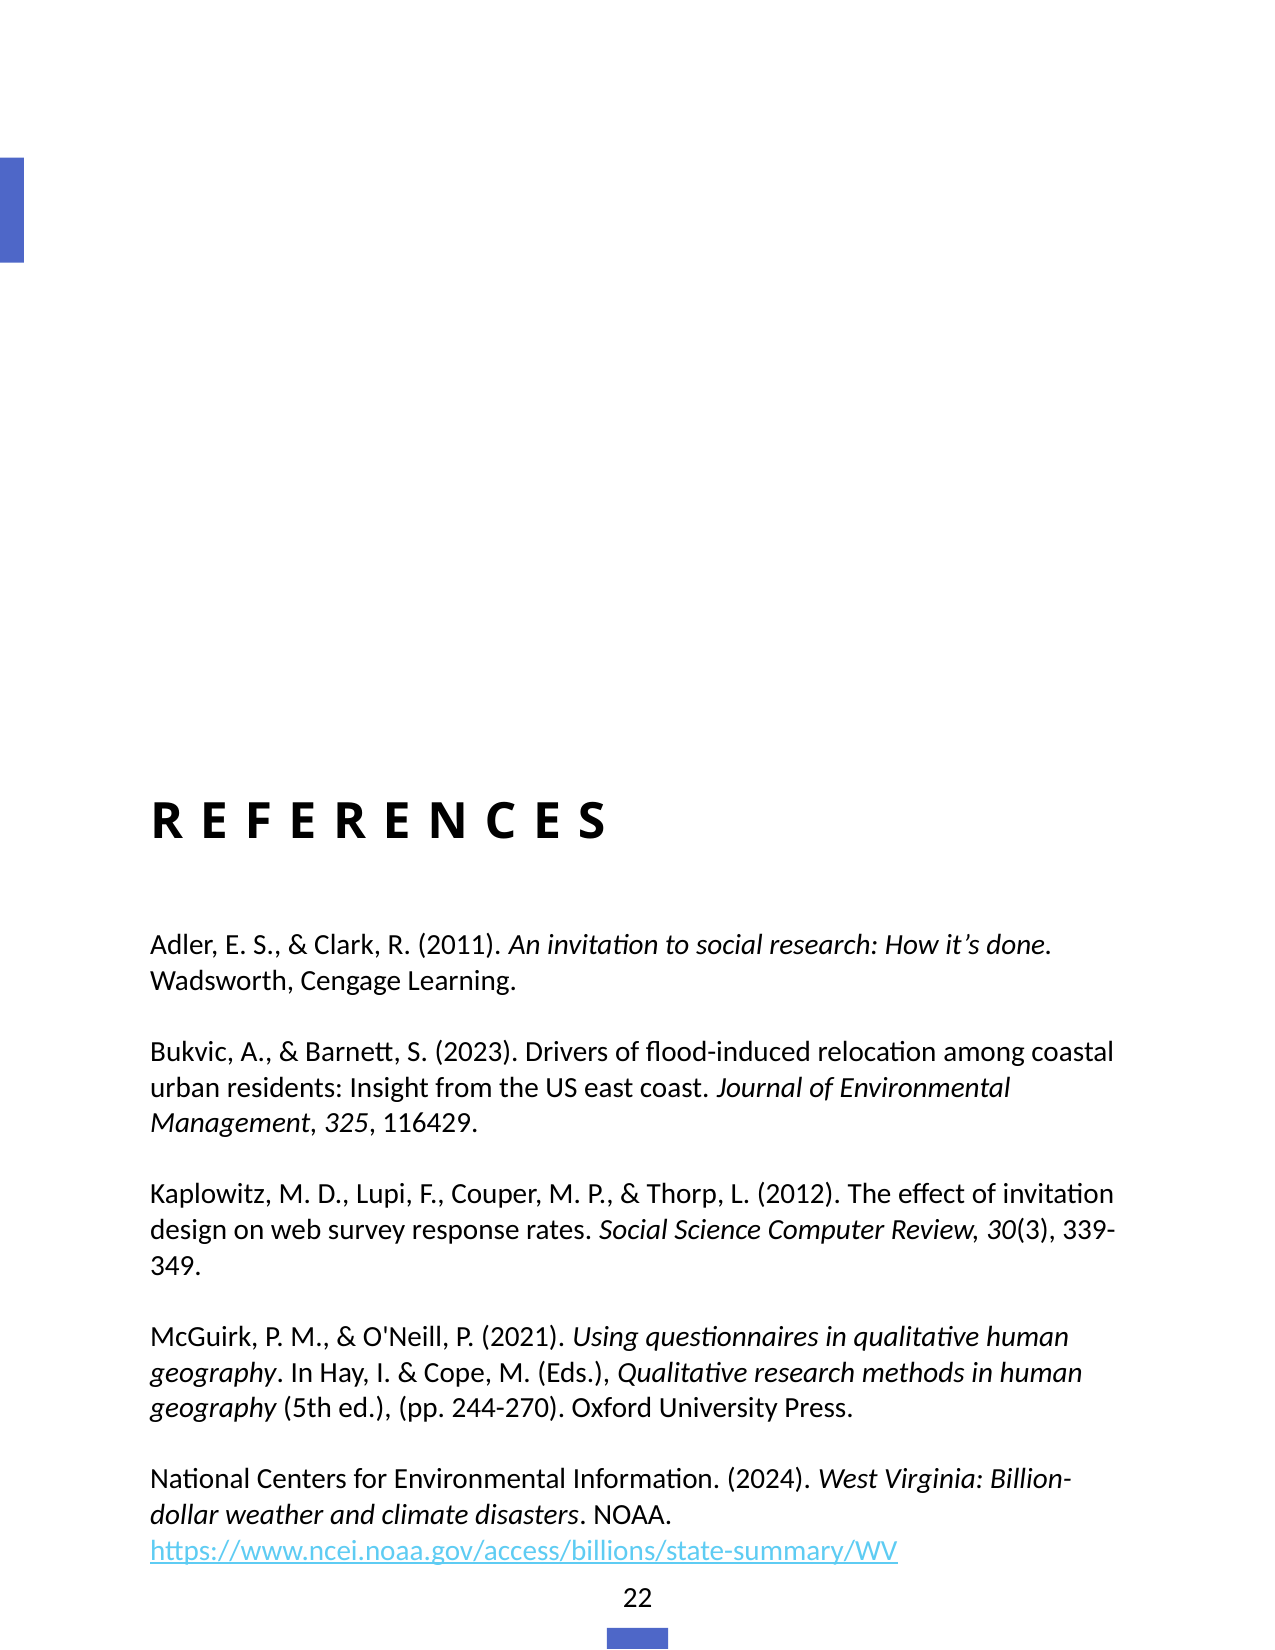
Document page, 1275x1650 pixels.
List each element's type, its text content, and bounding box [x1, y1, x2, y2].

title References [150, 785, 1125, 853]
text Adler, E. S., & Clark, R. (2011). An invitation to social research: How it’s done. Wadsworth, Cengage Learning. [150, 926, 1125, 997]
text Bukvic, A., & Barnett, S. (2023). Drivers of flood-induced relocation among coastal urban residents: Insight from the US east coast. Journal of Environmental Management, 325, 116429. [150, 1033, 1125, 1140]
text Kaplowitz, M. D., Lupi, F., Couper, M. P., & Thorp, L. (2012). The effect of invitation design on web survey response rates. Social Science Computer Review, 30(3), 339-349. [150, 1176, 1125, 1282]
text National Centers for Environmental Information. (2024). West Virginia: Billion-dollar weather and climate disasters. NOAA. https://www.ncei.noaa.gov/access/billions/state-summary/WV [150, 1461, 1125, 1567]
text McGuirk, P. M., & O'Neill, P. (2021). Using questionnaires in qualitative human geography. In Hay, I. & Cope, M. (Eds.), Qualitative research methods in human geography (5th ed.), (pp. 244-270). Oxford University Press. [150, 1318, 1125, 1425]
